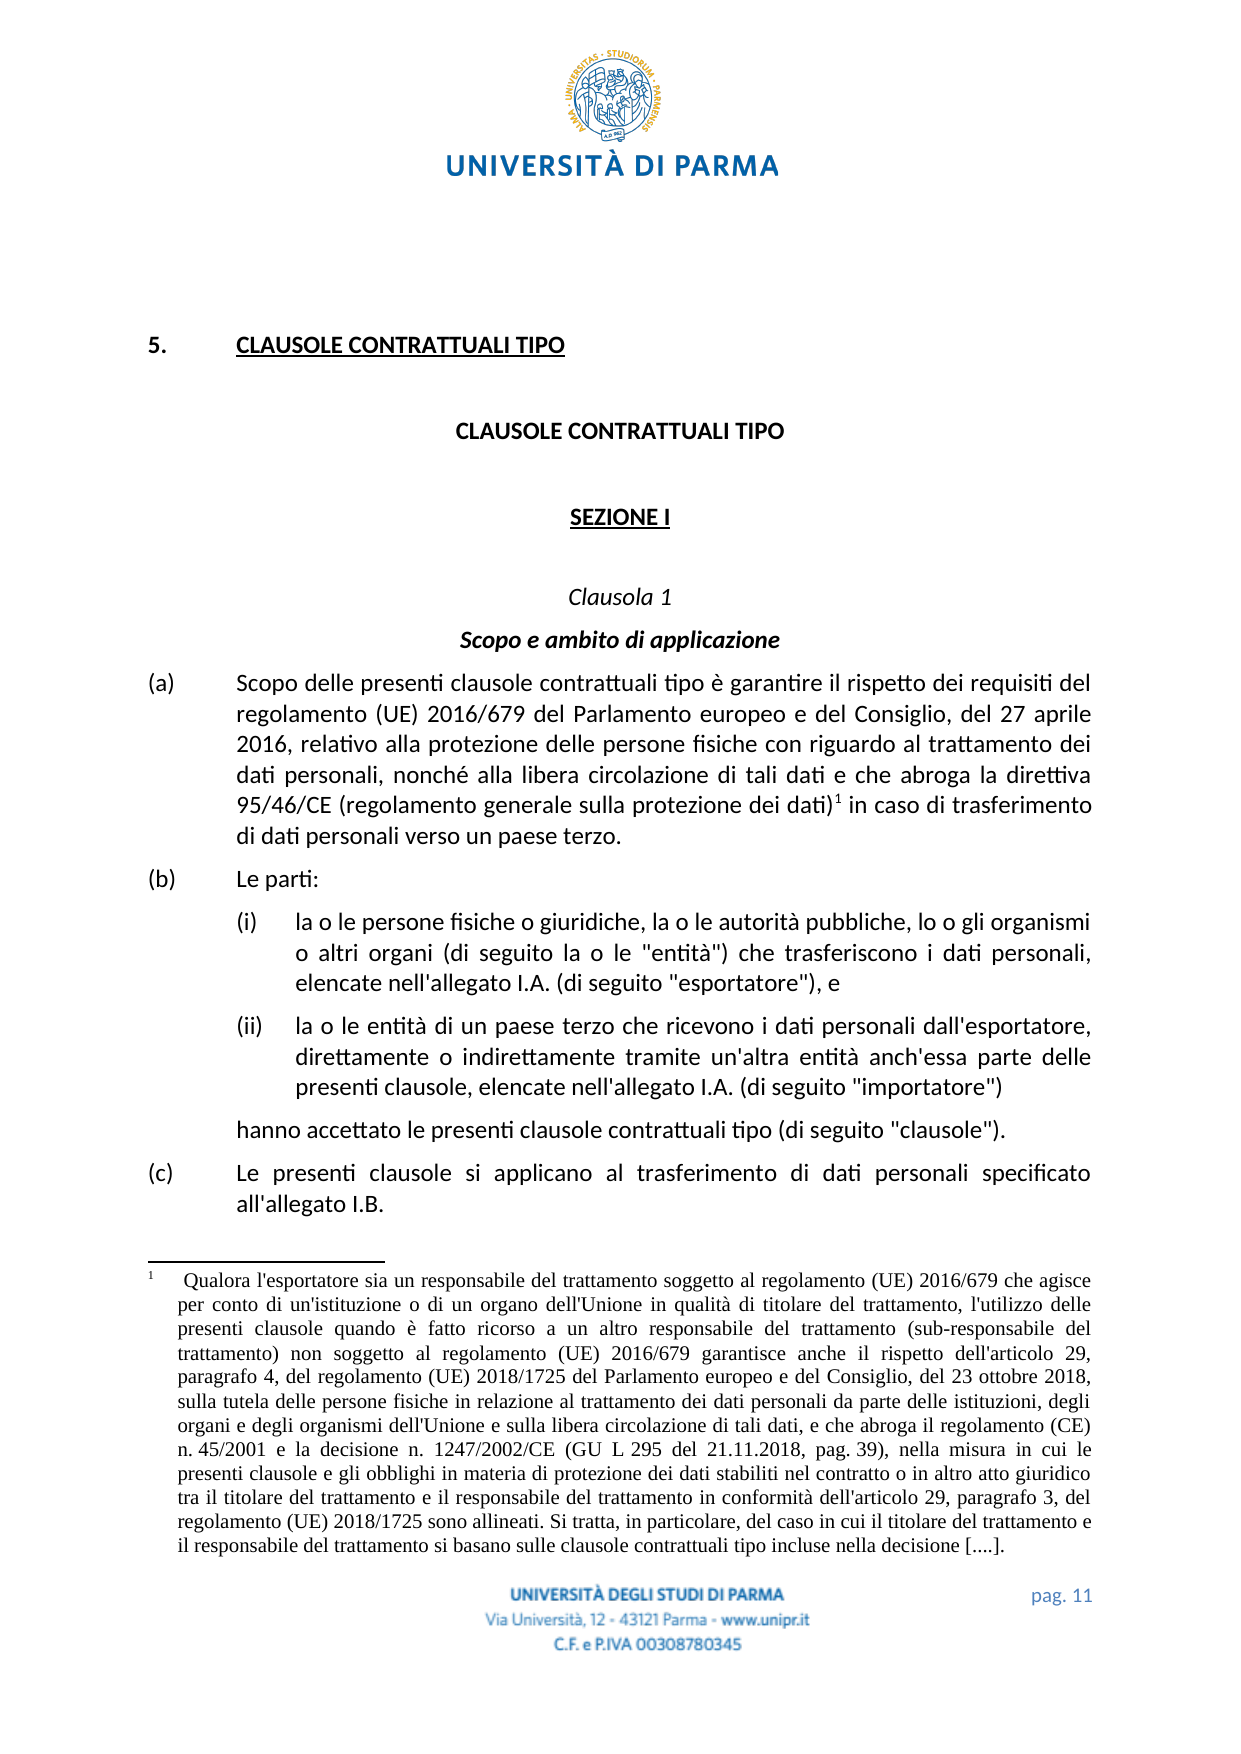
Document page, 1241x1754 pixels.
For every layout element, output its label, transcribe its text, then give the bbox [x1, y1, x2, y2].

list la o le persone fisiche o giuridiche, la o le autorità pubbliche, lo o gli organismi o altri organi (di seguito la o le "entità") che trasferiscono i dati personali, elencate nell'allegato I.A. (di seguito "esportatore"), e [236, 906, 1093, 998]
list la o le entità di un paese terzo che ricevono i dati personali dall'esportatore, direttamente o indirettamente tramite un'altra entità anch'essa parte delle presenti clausole, elencate nell'allegato I.A. (di seguito "importatore") [236, 1010, 1093, 1102]
text SEZIONE I [148, 501, 1093, 532]
list hanno accettato le presenti clausole contrattuali tipo (di seguito "clausole"). [236, 1114, 1093, 1145]
text CLAUSOLE CONTRATTUALI TIPO [148, 415, 1093, 446]
text Scopo e ambito di applicazione [148, 624, 1093, 655]
list Le parti: [148, 863, 1093, 894]
subtitle CLAUSOLE CONTRATTUALI TIPO [148, 329, 1093, 359]
list Le presenti clausole si applicano al trasferimento di dati personali specificato all'allegato I.B. [148, 1157, 1093, 1218]
text Clausola 1 [148, 582, 1093, 612]
list Scopo delle presenti clausole contrattuali tipo è garantire il rispetto dei requisiti del regolamento (UE) 2016/679 del Parlamento europeo e del Consiglio, del 27 aprile 2016, relativo alla protezione delle persone fisiche con riguardo al trattamento dei dati personali, nonché alla libera circolazione di tali dati e che abroga la direttiva 95/46/CE (regolamento generale sulla protezione dei dati) in caso di trasferimento di dati personali verso un paese terzo. [148, 668, 1093, 851]
picture [447, 50, 779, 176]
